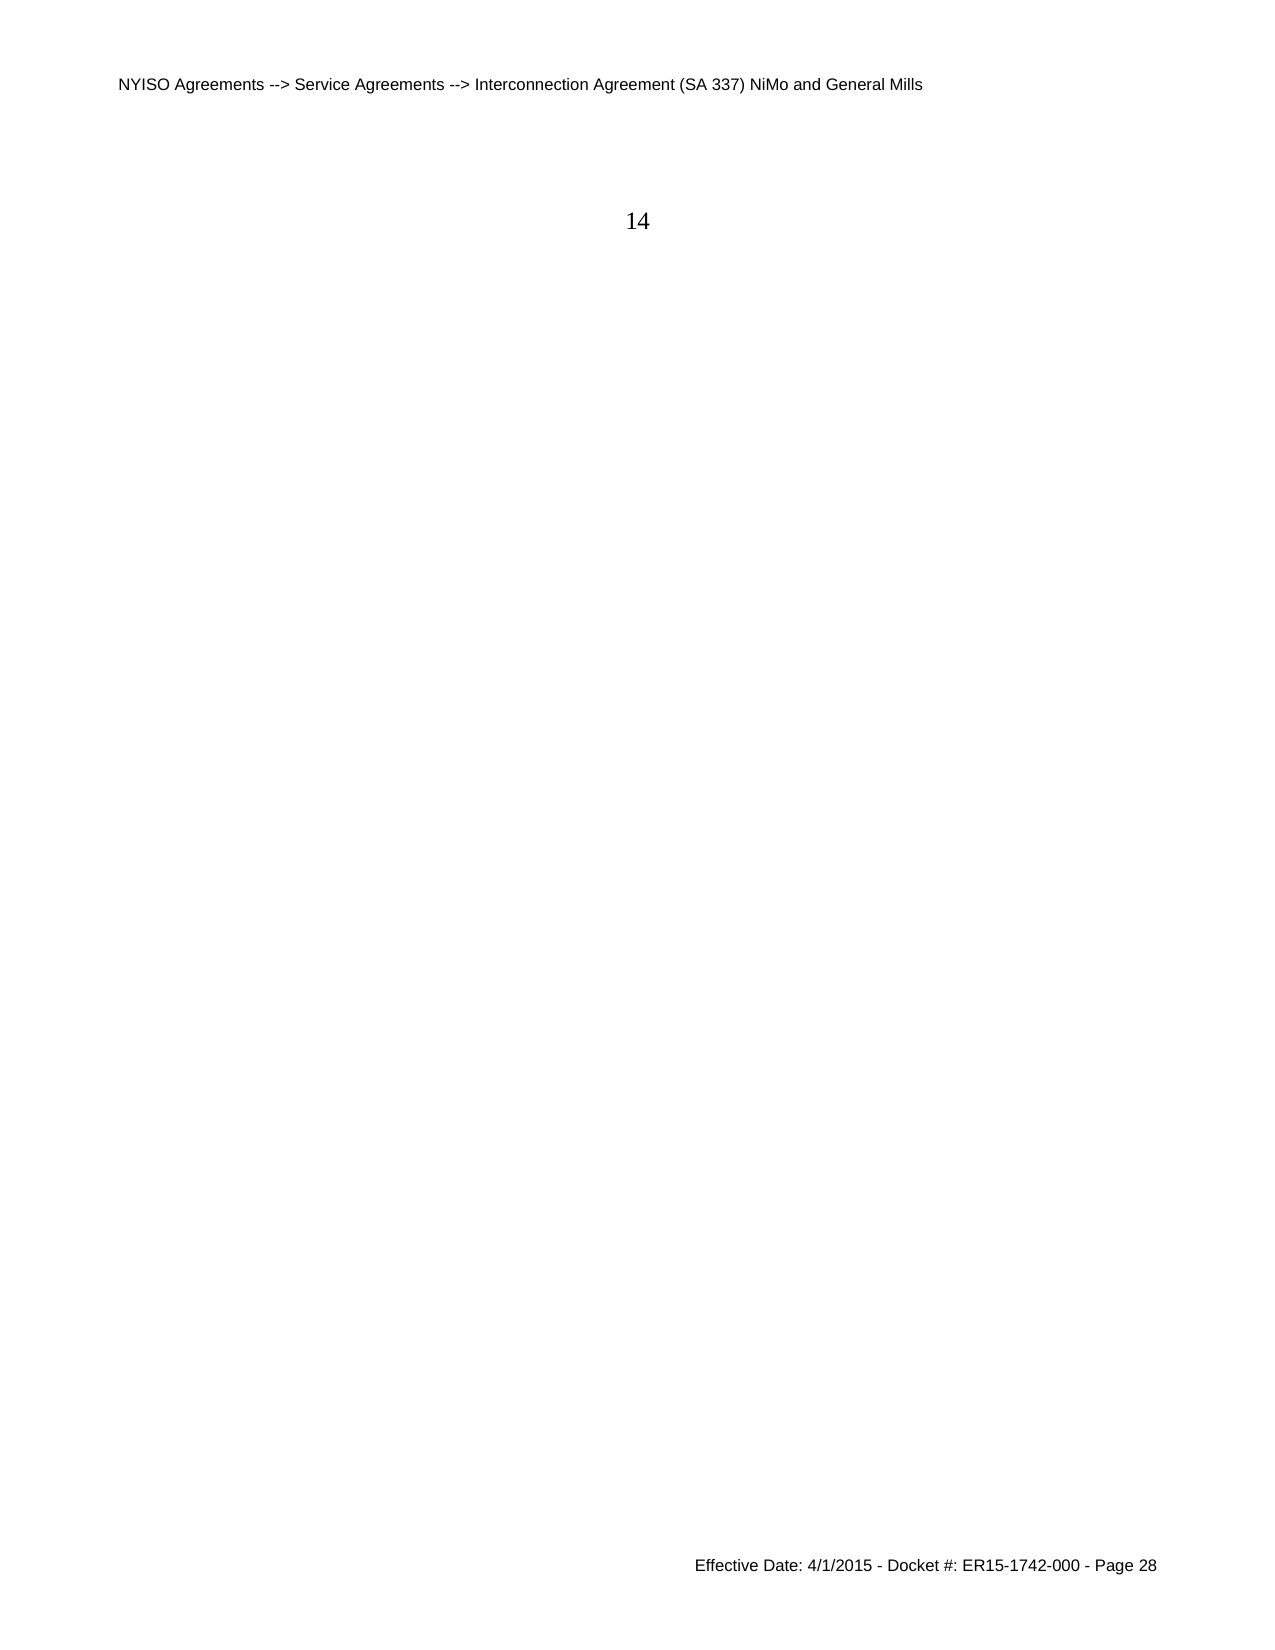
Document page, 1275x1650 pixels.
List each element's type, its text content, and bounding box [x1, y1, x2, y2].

text 14 [625, 207, 1275, 236]
